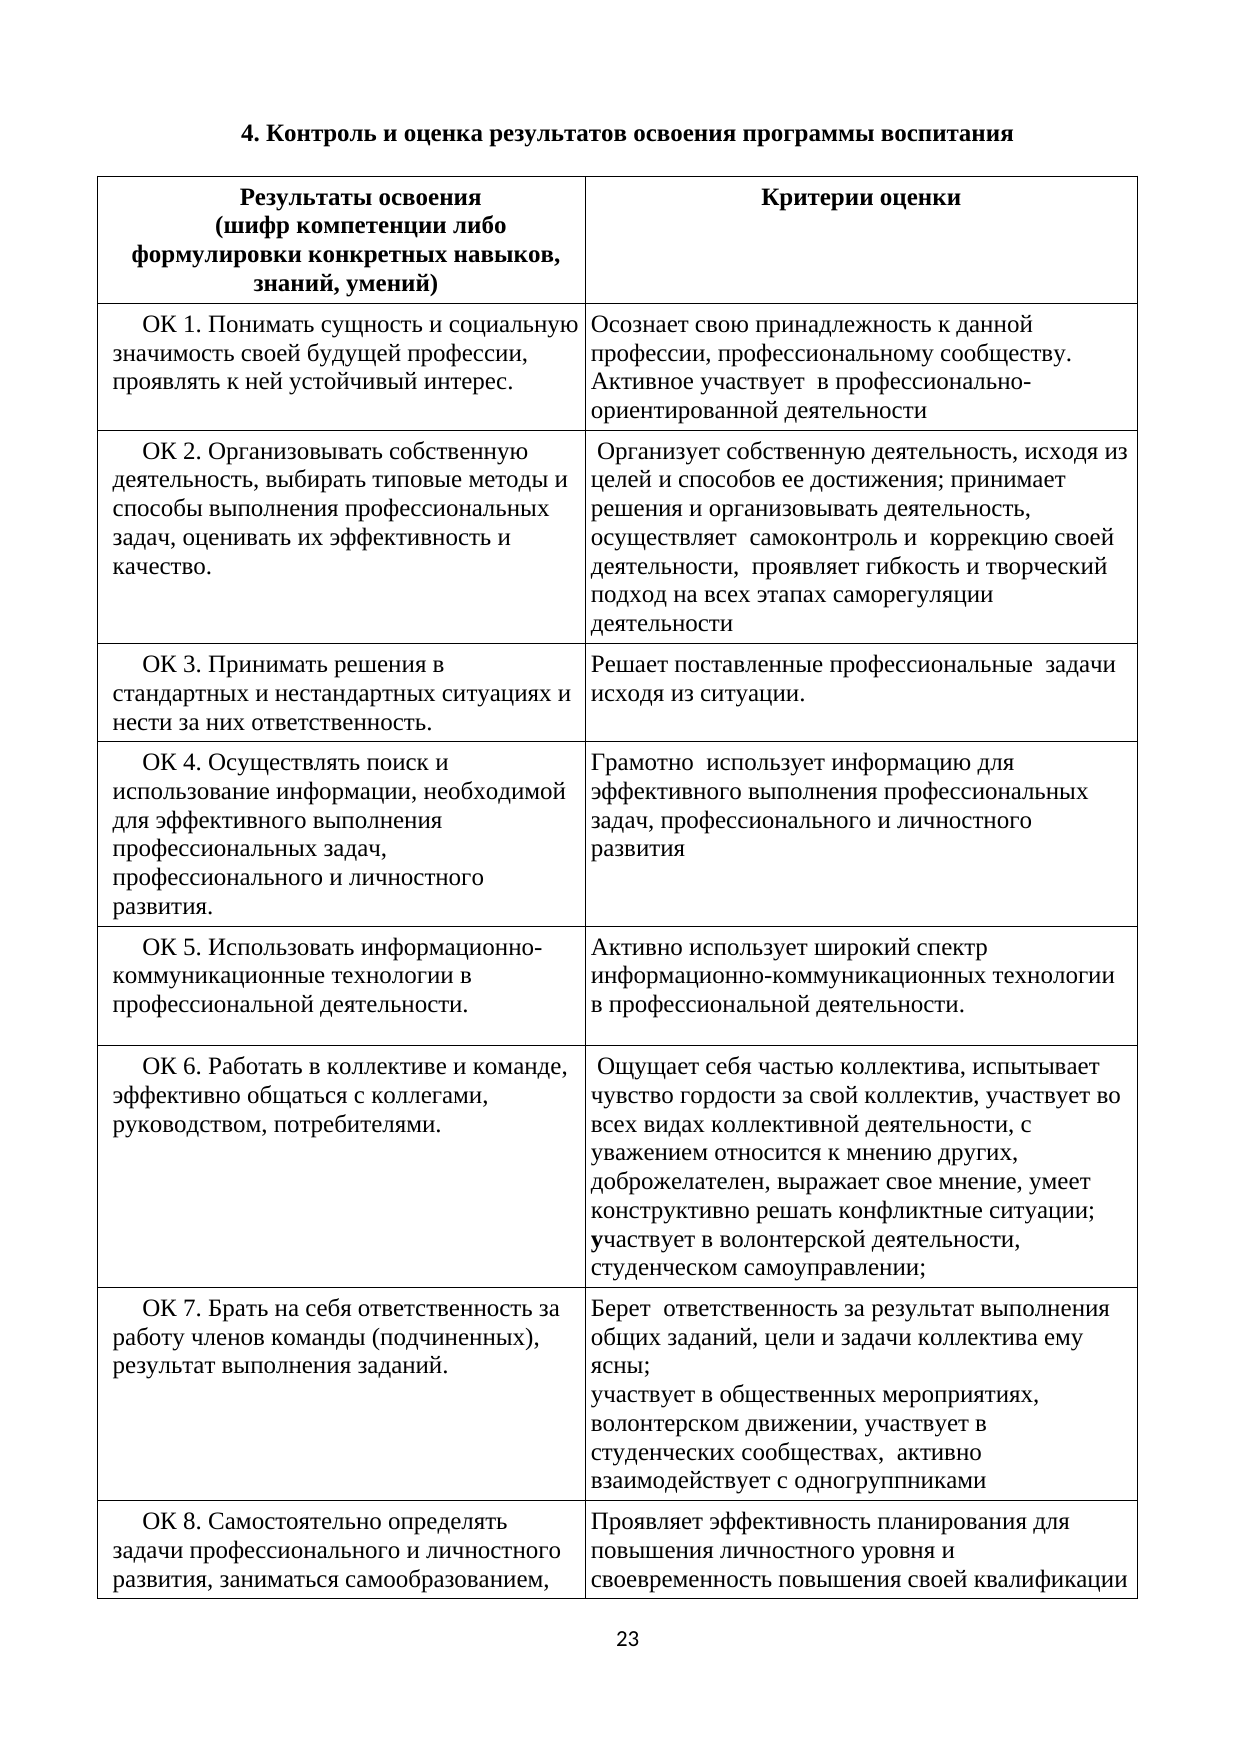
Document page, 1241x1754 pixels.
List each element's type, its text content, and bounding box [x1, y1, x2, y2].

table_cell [98, 1501, 585, 1598]
table_cell ОК 2. Организовывать собственную деятельность, выбирать типовые методы и способы выполнения профессиональных задач, оценивать их эффективность и качество. [98, 431, 585, 643]
table_cell ОК 6. Работать в коллективе и команде, эффективно общаться с коллегами, руководством, потребителями. [98, 1046, 585, 1287]
table_cell Решает поставленные профессиональные задачи исходя из ситуации. [586, 644, 1137, 741]
table_cell Берет ответственность за результат выполнения общих заданий, цели и задачи коллектива ему ясны; участвует в общественных мероприятиях, волонтерском движении, участвует в студенческих сообществах, активно взаимодействует с одногруппниками [586, 1288, 1137, 1500]
table_cell ОК 1. Понимать сущность и социальную значимость своей будущей профессии, проявлять к ней устойчивый интерес. [98, 304, 585, 429]
table_cell ОК 3. Принимать решения в стандартных и нестандартных ситуациях и нести за них ответственность. [98, 644, 585, 741]
table_header Критерии оценки [586, 177, 1137, 303]
table_cell Грамотно использует информацию для эффективного выполнения профессиональных задач, профессионального и личностного развития [586, 742, 1137, 926]
table_cell Ощущает себя частью коллектива, испытывает чувство гордости за свой коллектив, участвует во всех видах коллективной деятельности, с уважением относится к мнению других, доброжелателен, выражает свое мнение, умеет конструктивно решать конфликтные ситуации; участвует в волонтерской деятельности, студенческом самоуправлении; [586, 1046, 1137, 1287]
table_cell Осознает свою принадлежность к данной профессии, профессиональному сообществу. Активное участвует в профессионально-ориентированной деятельности [586, 304, 1137, 429]
table_header Результаты освоения (шифр компетенции либо формулировки конкретных навыков, знаний, умений) [98, 177, 585, 303]
subtitle 4. Контроль и оценка результатов освоения программы воспитания [103, 118, 1152, 147]
table_cell ОК 4. Осуществлять поиск и использование информации, необходимой для эффективного выполнения профессиональных задач, профессионального и личностного развития. [98, 742, 585, 926]
table_cell ОК 7. Брать на себя ответственность за работу членов команды (подчиненных), результат выполнения заданий. [98, 1288, 585, 1500]
table_cell Активно использует широкий спектр информационно-коммуникационных технологии в профессиональной деятельности. [586, 927, 1137, 1045]
table_cell ОК 5. Использовать информационно-коммуникационные технологии в профессиональной деятельности. [98, 927, 585, 1045]
table_cell Организует собственную деятельность, исходя из целей и способов ее достижения; принимает решения и организовывать деятельность, осуществляет самоконтроль и коррекцию своей деятельности, проявляет гибкость и творческий подход на всех этапах саморегуляции деятельности [586, 431, 1137, 643]
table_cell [586, 1501, 1137, 1598]
